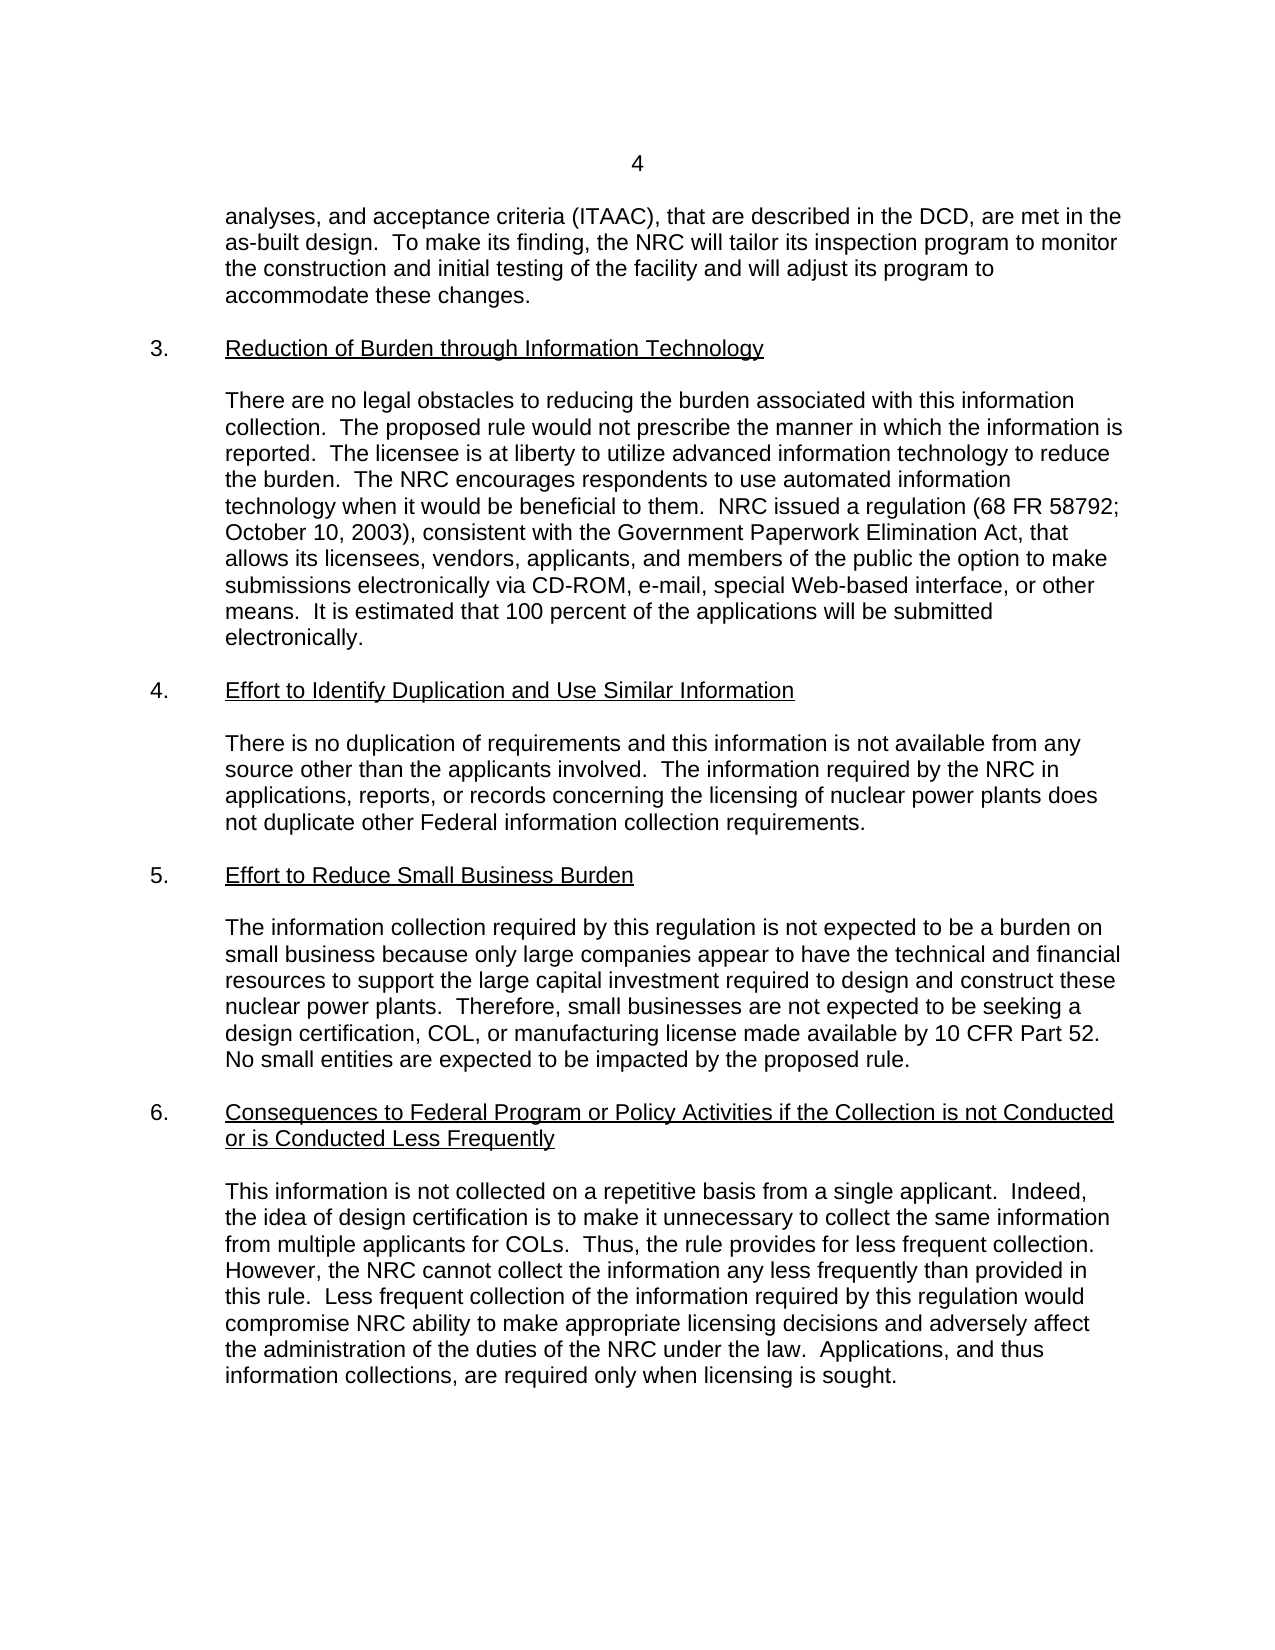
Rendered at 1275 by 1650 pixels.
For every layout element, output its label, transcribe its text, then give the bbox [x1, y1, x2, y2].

text 5. Effort to Reduce Small Business Burden [150, 862, 1125, 888]
text The information collection required by this regulation is not expected to be a burden on small business because only large companies appear to have the technical and financial resources to support the large capital investment required to design and construct these nuclear power plants. Therefore, small businesses are not expected to be seeking a design certification, COL, or manufacturing license made available by 10 CFR Part 52. No small entities are expected to be impacted by the proposed rule. [225, 914, 1125, 1072]
text There is no duplication of requirements and this information is not available from any source other than the applicants involved. The information required by the NRC in applications, reports, or records concerning the licensing of nuclear power plants does not duplicate other Federal information collection requirements. [225, 730, 1125, 835]
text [225, 203, 1125, 308]
text This information is not collected on a repetitive basis from a single applicant. Indeed, the idea of design certification is to make it unnecessary to collect the same information from multiple applicants for COLs. Thus, the rule provides for less frequent collection. However, the NRC cannot collect the information any less frequently than provided in this rule. Less frequent collection of the information required by this regulation would compromise NRC ability to make appropriate licensing decisions and adversely affect the administration of the duties of the NRC under the law. Applications, and thus information collections, are required only when licensing is sought. [225, 1178, 1125, 1389]
text 4. Effort to Identify Duplication and Use Similar Information [150, 677, 1125, 703]
text 3. Reduction of Burden through Information Technology [150, 334, 1125, 361]
text 6. Consequences to Federal Program or Policy Activities if the Collection is not Conducted or is Conducted Less Frequently [150, 1099, 1125, 1151]
text There are no legal obstacles to reducing the burden associated with this information collection. The proposed rule would not prescribe the manner in which the information is reported. The licensee is at liberty to utilize advanced information technology to reduce the burden. The NRC encourages respondents to use automated information technology when it would be beneficial to them. NRC issued a regulation (68 FR 58792; October 10, 2003), consistent with the Government Paperwork Elimination Act, that allows its licensees, vendors, applicants, and members of the public the option to make submissions electronically via CD-ROM, e-mail, special Web-based interface, or other means. It is estimated that 100 percent of the applications will be submitted electronically. [225, 387, 1125, 651]
